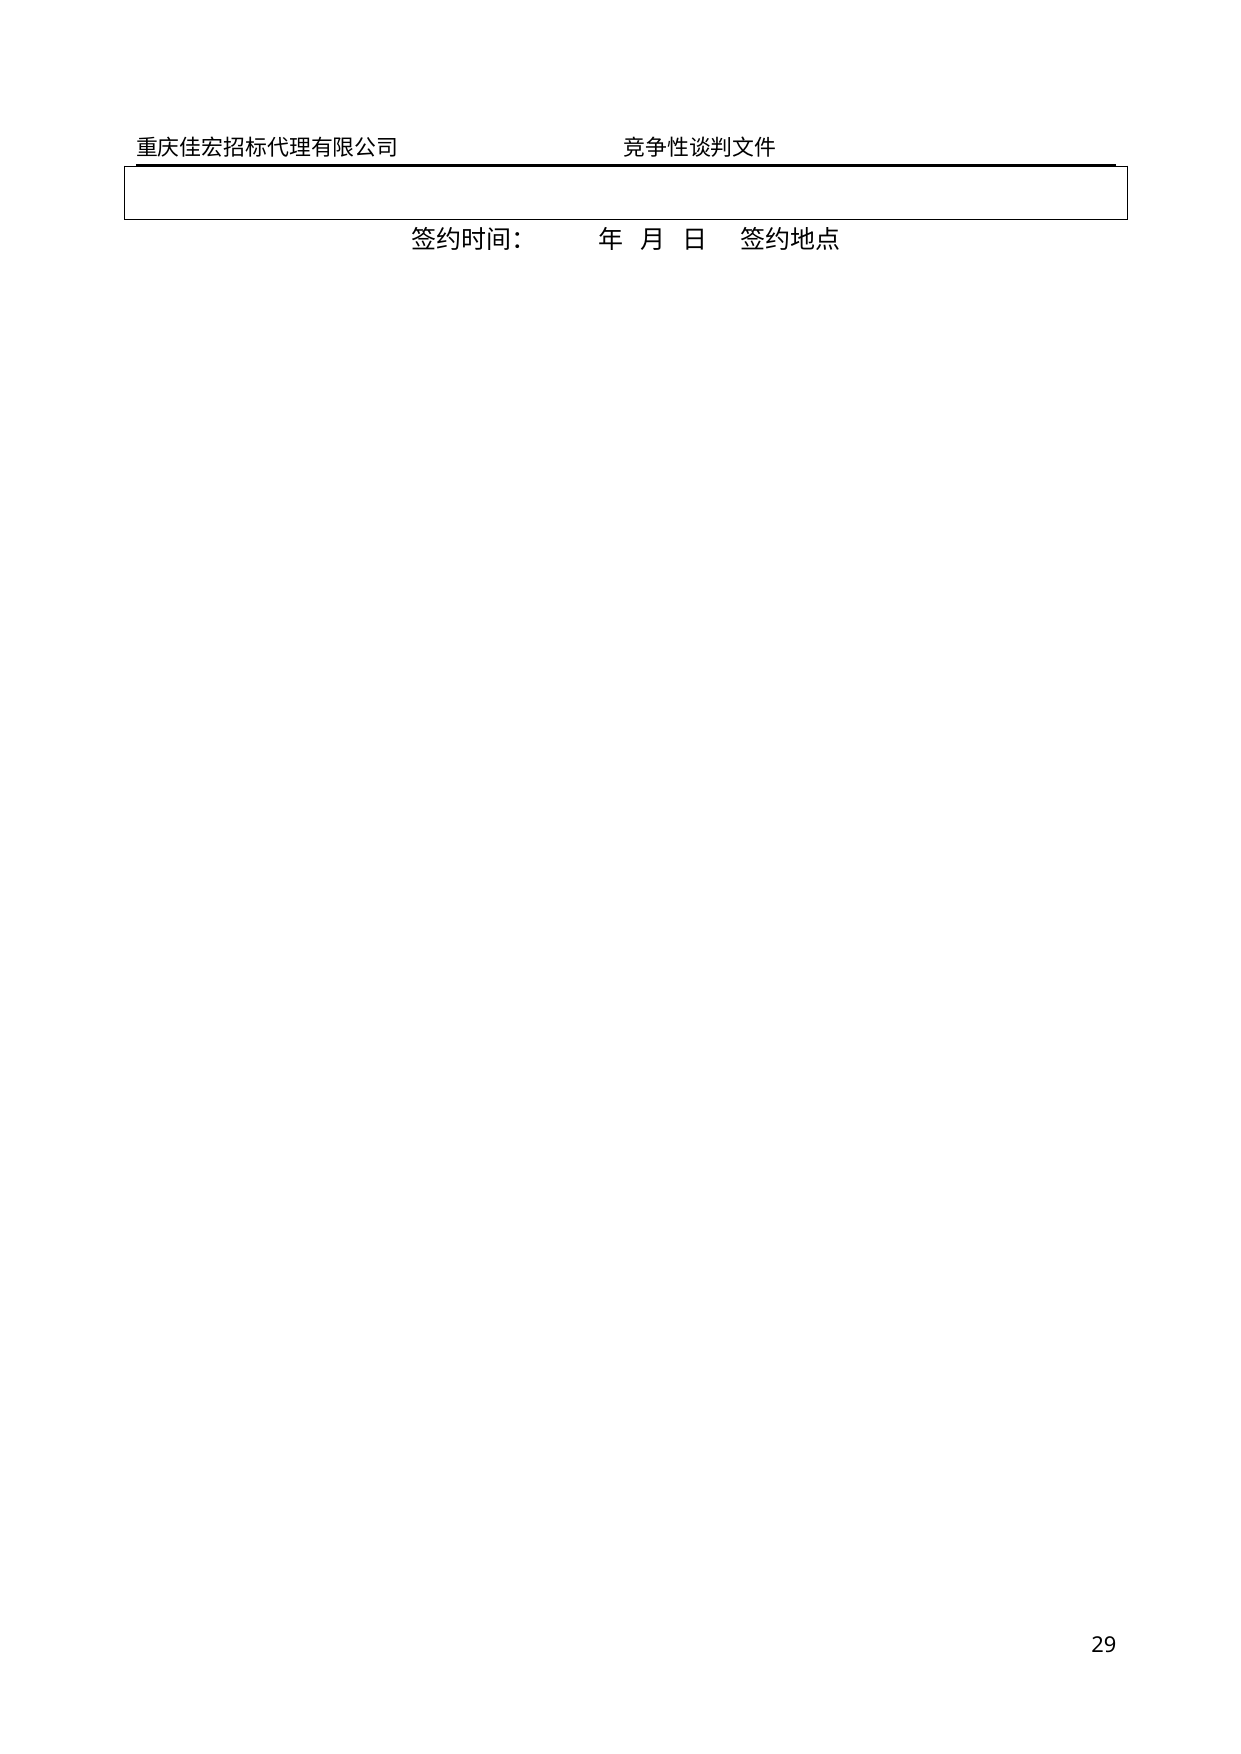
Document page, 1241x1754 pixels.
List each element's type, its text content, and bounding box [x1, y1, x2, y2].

text 签约时间： 年 月 日 签约地点 [136, 220, 1116, 256]
table_cell 备注： [125, 167, 1127, 219]
